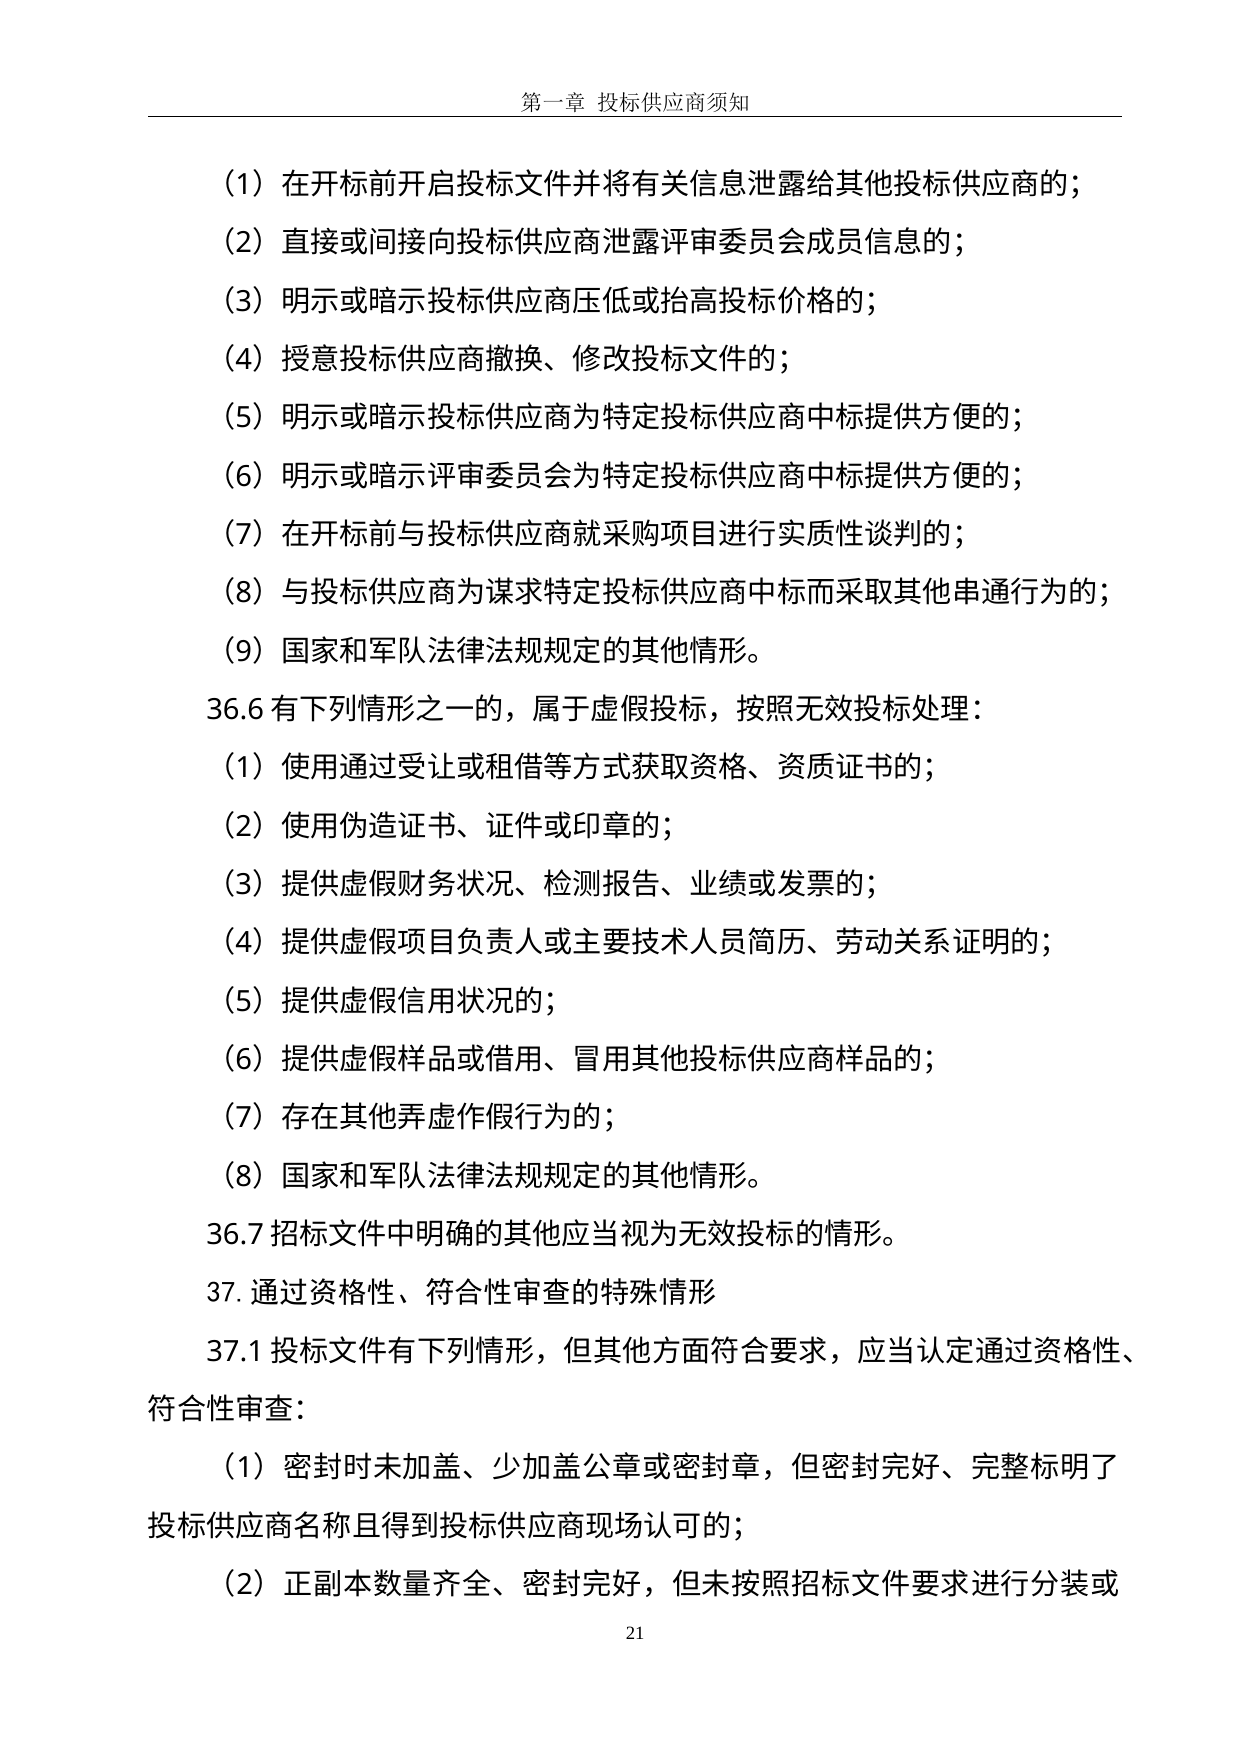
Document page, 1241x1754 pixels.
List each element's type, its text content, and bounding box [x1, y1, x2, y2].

text （9）国家和军队法律法规规定的其他情形。 [148, 614, 1122, 673]
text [148, 1548, 1122, 1606]
text （3）提供虚假财务状况、检测报告、业绩或发票的； [148, 848, 1122, 906]
text （6）明示或暗示评审委员会为特定投标供应商中标提供方便的； [148, 439, 1122, 498]
text （4）提供虚假项目负责人或主要技术人员简历、劳动关系证明的； [148, 906, 1122, 964]
text （8）与投标供应商为谋求特定投标供应商中标而采取其他串通行为的； [148, 556, 1122, 614]
list 37.1投标文件有下列情形，但其他方面符合要求，应当认定通过资格性、符合性审查： [148, 1314, 1122, 1431]
text （1）使用通过受让或租借等方式获取资格、资质证书的； [148, 731, 1122, 789]
text （3）明示或暗示投标供应商压低或抬高投标价格的； [148, 264, 1122, 323]
text （7）在开标前与投标供应商就采购项目进行实质性谈判的； [148, 498, 1122, 556]
text （2）使用伪造证书、证件或印章的； [148, 789, 1122, 848]
text （8）国家和军队法律法规规定的其他情形。 [148, 1139, 1122, 1198]
text 36.7招标文件中明确的其他应当视为无效投标的情形。 [148, 1198, 1122, 1256]
text （4）授意投标供应商撤换、修改投标文件的； [148, 323, 1122, 381]
text （5）明示或暗示投标供应商为特定投标供应商中标提供方便的； [148, 381, 1122, 439]
text （2）直接或间接向投标供应商泄露评审委员会成员信息的； [148, 206, 1122, 264]
list （1）密封时未加盖、少加盖公章或密封章，但密封完好、完整标明了投标供应商名称且得到投标供应商现场认可的； [148, 1431, 1122, 1548]
text （5）提供虚假信用状况的； [148, 964, 1122, 1023]
text （6）提供虚假样品或借用、冒用其他投标供应商样品的； [148, 1023, 1122, 1081]
text （7）存在其他弄虚作假行为的； [148, 1081, 1122, 1139]
subtitle 37.通过资格性、符合性审查的特殊情形 [148, 1256, 1122, 1314]
text （1）在开标前开启投标文件并将有关信息泄露给其他投标供应商的； [148, 148, 1122, 206]
text 36.6有下列情形之一的，属于虚假投标，按照无效投标处理： [148, 673, 1122, 731]
